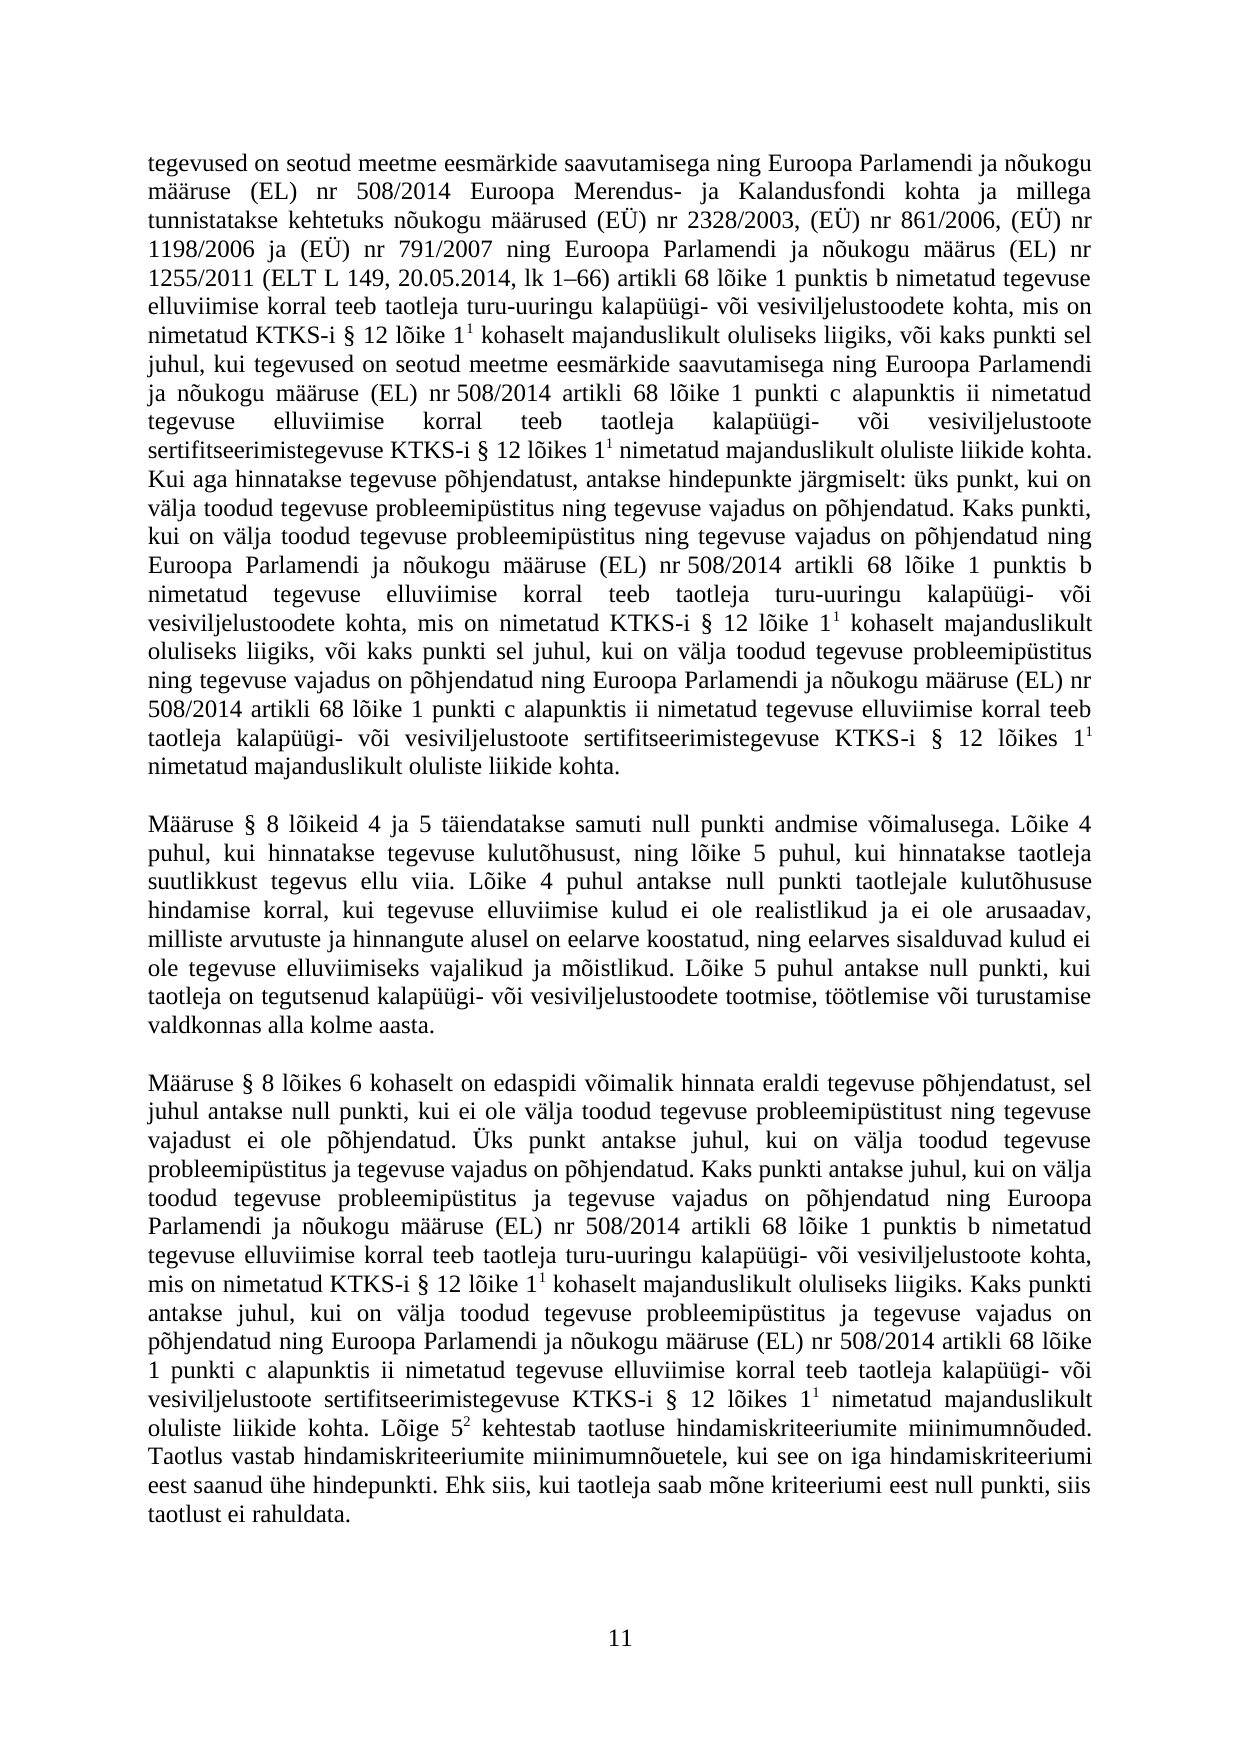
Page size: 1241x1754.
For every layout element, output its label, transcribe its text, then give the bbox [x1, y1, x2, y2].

text Määruse § 8 lõikes 6 kohaselt on edaspidi võimalik hinnata eraldi tegevuse põhjendatust, sel juhul antakse null punkti, kui ei ole välja toodud tegevuse probleemipüstitust ning tegevuse vajadust ei ole põhjendatud. Üks punkt antakse juhul, kui on välja toodud tegevuse probleemipüstitus ja tegevuse vajadus on põhjendatud. Kaks punkti antakse juhul, kui on välja toodud tegevuse probleemipüstitus ja tegevuse vajadus on põhjendatud ning Euroopa Parlamendi ja nõukogu määruse (EL) nr 508/2014 artikli 68 lõike 1 punktis b nimetatud tegevuse elluviimise korral teeb taotleja turu-uuringu kalapüügi- või vesiviljelustoote kohta, mis on nimetatud KTKS-i § 12 lõike 11 kohaselt majanduslikult oluliseks liigiks. Kaks punkti antakse juhul, kui on välja toodud tegevuse probleemipüstitus ja tegevuse vajadus on põhjendatud ning Euroopa Parlamendi ja nõukogu määruse (EL) nr 508/2014 artikli 68 lõike 1 punkti c alapunktis ii nimetatud tegevuse elluviimise korral teeb taotleja kalapüügi- või vesiviljelustoote sertifitseerimistegevuse KTKS-i § 12 lõikes 11 nimetatud majanduslikult oluliste liikide kohta. Lõige 52 kehtestab taotluse hindamiskriteeriumite miinimumnõuded. Taotlus vastab hindamiskriteeriumite miinimumnõuetele, kui see on iga hindamiskriteeriumi eest saanud ühe hindepunkti. Ehk siis, kui taotleja saab mõne kriteeriumi eest null punkti, siis taotlust ei rahuldata. [148, 1068, 1093, 1528]
text Määruse § 8 lõikeid 4 ja 5 täiendatakse samuti null punkti andmise võimalusega. Lõike 4 puhul, kui hinnatakse tegevuse kulutõhusust, ning lõike 5 puhul, kui hinnatakse taotleja suutlikkust tegevus ellu viia. Lõike 4 puhul antakse null punkti taotlejale kulutõhususe hindamise korral, kui tegevuse elluviimise kulud ei ole realistlikud ja ei ole arusaadav, milliste arvutuste ja hinnangute alusel on eelarve koostatud, ning eelarves sisalduvad kulud ei ole tegevuse elluviimiseks vajalikud ja mõistlikud. Lõike 5 puhul antakse null punkti, kui taotleja on tegutsenud kalapüügi- või vesiviljelustoodete tootmise, töötlemise või turustamise valdkonnas alla kolme aasta. [148, 809, 1093, 1039]
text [148, 148, 1093, 780]
